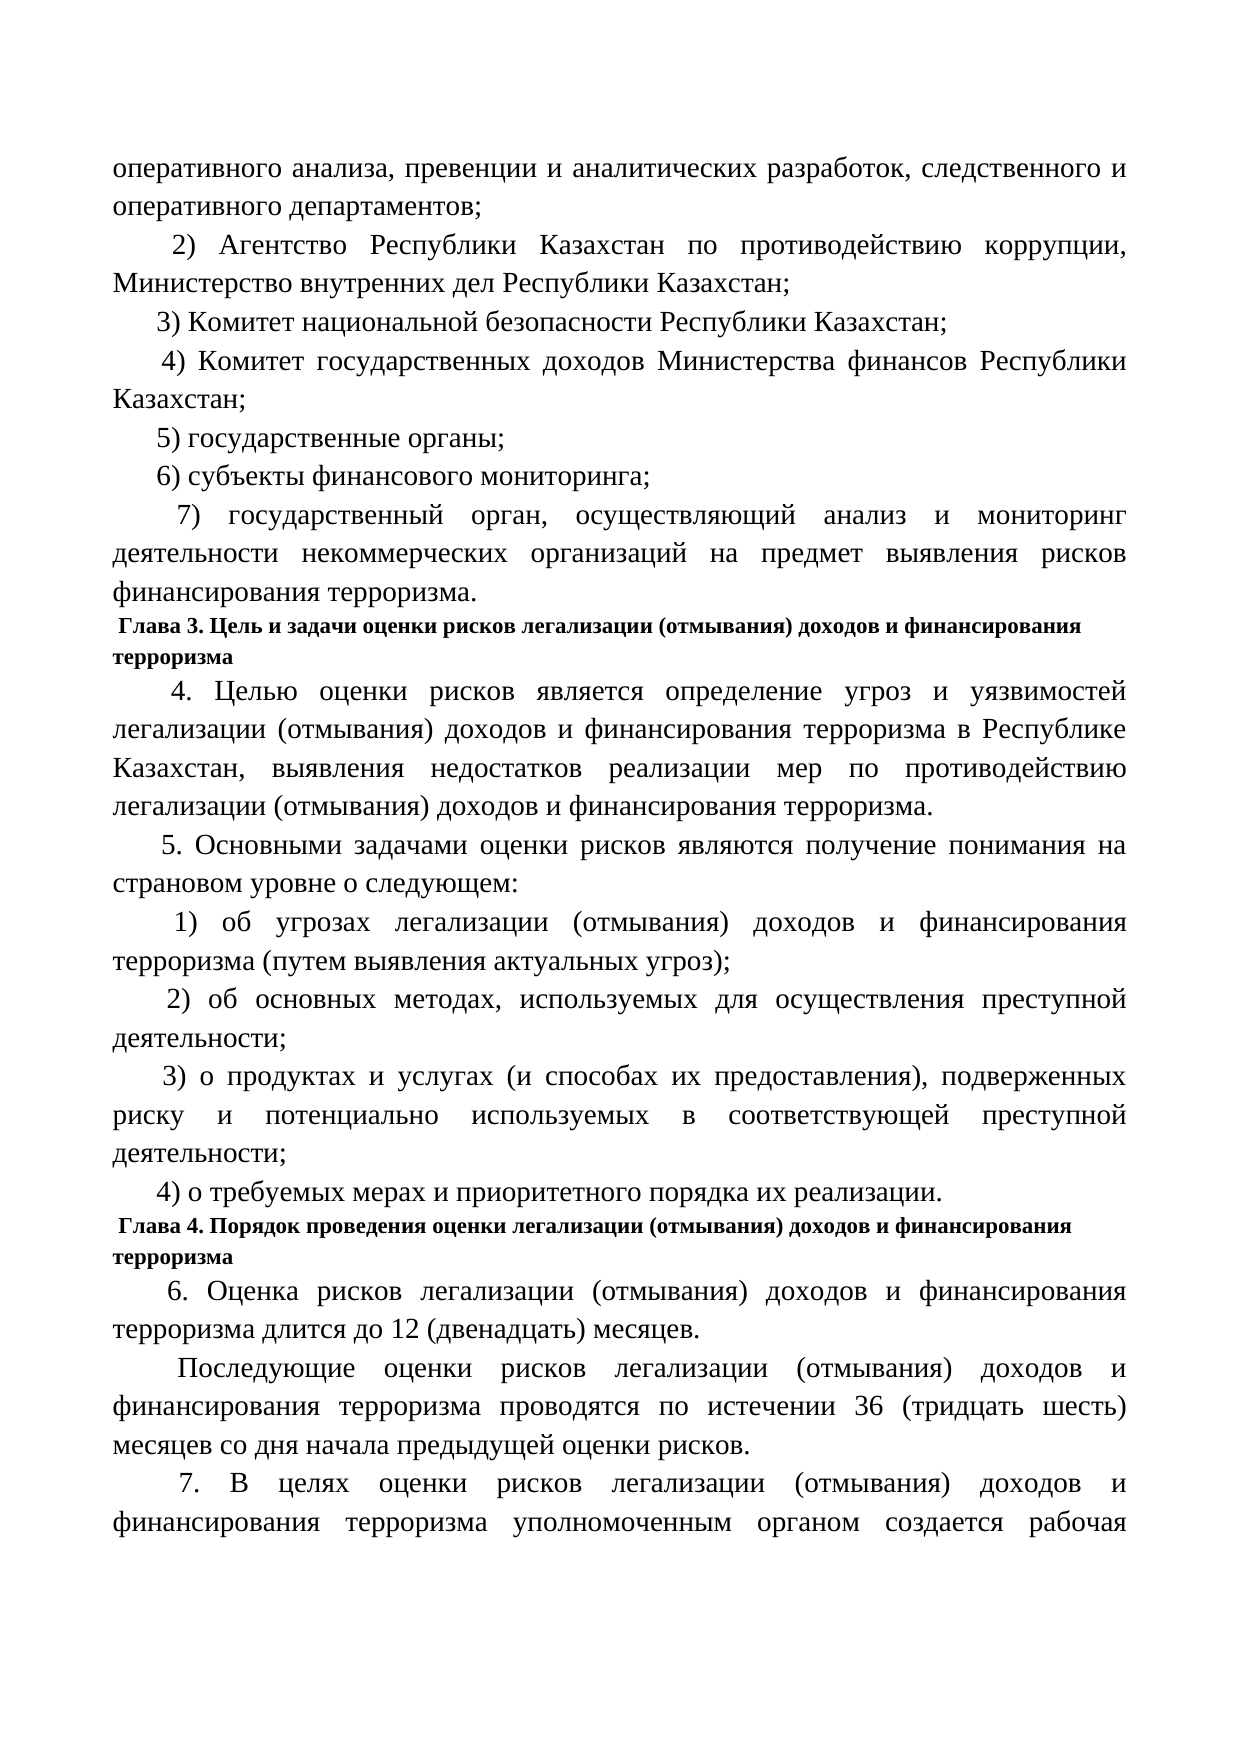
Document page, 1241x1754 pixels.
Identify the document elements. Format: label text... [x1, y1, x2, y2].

text Глава 4. Порядок проведения оценки легализации (отмывания) доходов и финансирования терроризма [112, 1212, 1128, 1269]
text 4) о требуемых мерах и приоритетного порядка их реализации. [112, 1174, 1128, 1207]
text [112, 1466, 1128, 1538]
text 7) государственный орган, осуществляющий анализ и мониторинг деятельности некоммерческих организаций на предмет выявления рисков финансирования терроризма. [112, 497, 1128, 607]
text Последующие оценки рисков легализации (отмывания) доходов и финансирования терроризма проводятся по истечении 36 (тридцать шесть) месяцев со дня начала предыдущей оценки рисков. [112, 1350, 1128, 1461]
text 3) Комитет национальной безопасности Республики Казахстан; [112, 304, 1128, 338]
text 1) об угрозах легализации (отмывания) доходов и финансирования терроризма (путем выявления актуальных угроз); [112, 904, 1128, 976]
text Глава 3. Цель и задачи оценки рисков легализации (отмывания) доходов и финансирования терроризма [112, 612, 1128, 669]
text 5. Основными задачами оценки рисков являются получение понимания на страновом уровне о следующем: [112, 827, 1128, 899]
text 2) об основных методах, используемых для осуществления преступной деятельности; [112, 981, 1128, 1053]
text 4. Целью оценки рисков является определение угроз и уязвимостей легализации (отмывания) доходов и финансирования терроризма в Республике Казахстан, выявления недостатков реализации мер по противодействию легализации (отмывания) доходов и финансирования терроризма. [112, 673, 1128, 822]
text 3) о продуктах и услугах (и способах их предоставления), подверженных риску и потенциально используемых в соответствующей преступной деятельности; [112, 1058, 1128, 1169]
text 5) государственные органы; [112, 420, 1128, 453]
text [112, 150, 1128, 222]
text 2) Агентство Республики Казахстан по противодействию коррупции, Министерство внутренних дел Республики Казахстан; [112, 227, 1128, 299]
text 4) Комитет государственных доходов Министерства финансов Республики Казахстан; [112, 343, 1128, 415]
text 6) субъекты финансового мониторинга; [112, 458, 1128, 492]
text 6. Оценка рисков легализации (отмывания) доходов и финансирования терроризма длится до 12 (двенадцать) месяцев. [112, 1273, 1128, 1345]
